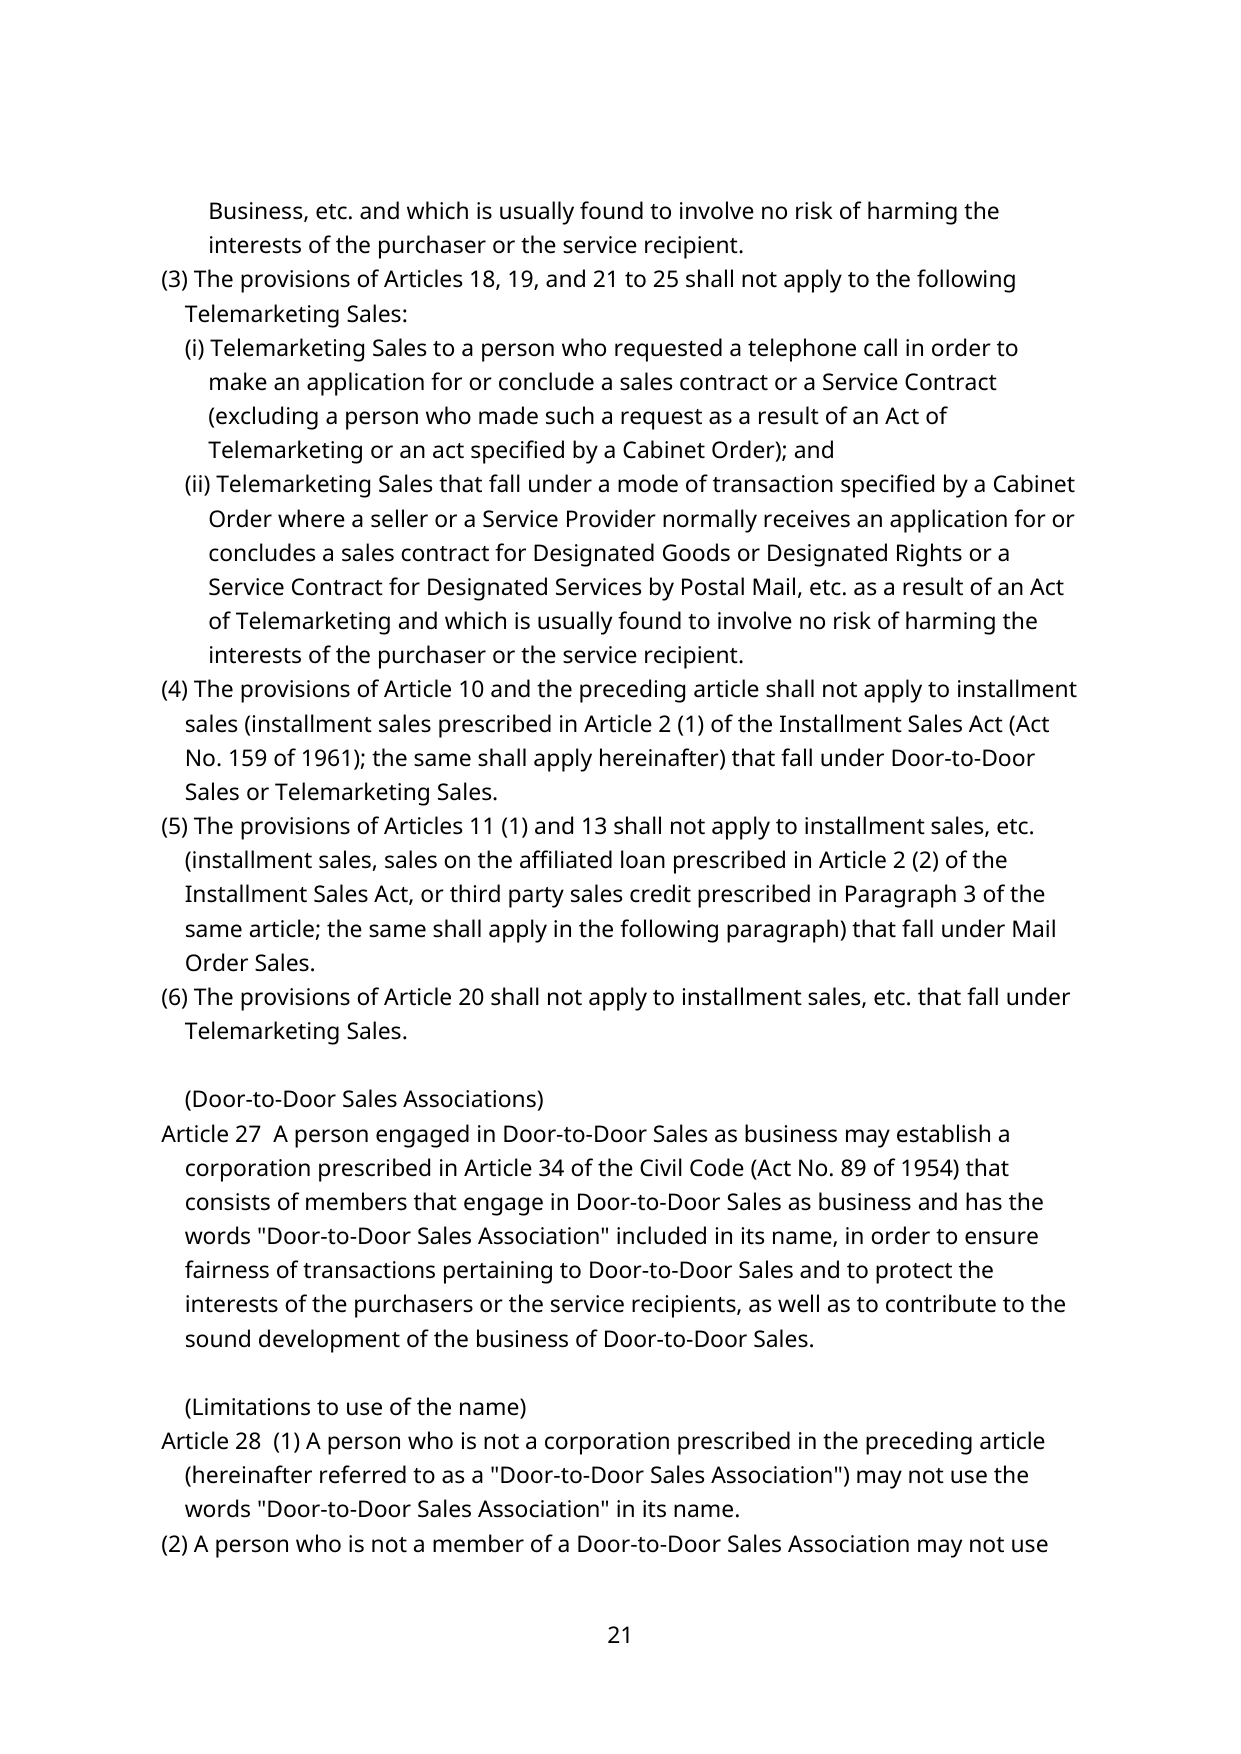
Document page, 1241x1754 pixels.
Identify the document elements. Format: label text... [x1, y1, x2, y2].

text (3) The provisions of Articles 18, 19, and 21 to 25 shall not apply to the following Telemarketing Sales: [161, 262, 1079, 330]
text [184, 194, 1079, 262]
text Article 27 A person engaged in Door-to-Door Sales as business may establish a corporation prescribed in Article 34 of the Civil Code (Act No. 89 of 1954) that consists of members that engage in Door-to-Door Sales as business and has the words "Door-to-Door Sales Association" included in its name, in order to ensure fairness of transactions pertaining to Door-to-Door Sales and to protect the interests of the purchasers or the service recipients, as well as to contribute to the sound development of the business of Door-to-Door Sales. [161, 1116, 1079, 1355]
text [161, 1526, 1079, 1560]
text Article 28 (1) A person who is not a corporation prescribed in the preceding article (hereinafter referred to as a "Door-to-Door Sales Association") may not use the words "Door-to-Door Sales Association" in its name. [161, 1424, 1079, 1526]
text (4) The provisions of Article 10 and the preceding article shall not apply to installment sales (installment sales prescribed in Article 2 (1) of the Installment Sales Act (Act No. 159 of 1961); the same shall apply hereinafter) that fall under Door-to-Door Sales or Telemarketing Sales. [161, 672, 1079, 809]
text (ii) Telemarketing Sales that fall under a mode of transaction specified by a Cabinet Order where a seller or a Service Provider normally receives an application for or concludes a sales contract for Designated Goods or Designated Rights or a Service Contract for Designated Services by Postal Mail, etc. as a result of an Act of Telemarketing and which is usually found to involve no risk of harming the interests of the purchaser or the service recipient. [184, 467, 1079, 672]
text (Door-to-Door Sales Associations) [184, 1082, 1079, 1116]
text (5) The provisions of Articles 11 (1) and 13 shall not apply to installment sales, etc. (installment sales, sales on the affiliated loan prescribed in Article 2 (2) of the Installment Sales Act, or third party sales credit prescribed in Paragraph 3 of the same article; the same shall apply in the following paragraph) that fall under Mail Order Sales. [161, 809, 1079, 979]
text (i) Telemarketing Sales to a person who requested a telephone call in order to make an application for or conclude a sales contract or a Service Contract (excluding a person who made such a request as a result of an Act of Telemarketing or an act specified by a Cabinet Order); and [184, 330, 1079, 467]
text (6) The provisions of Article 20 shall not apply to installment sales, etc. that fall under Telemarketing Sales. [161, 979, 1079, 1048]
text (Limitations to use of the name) [184, 1389, 1079, 1424]
